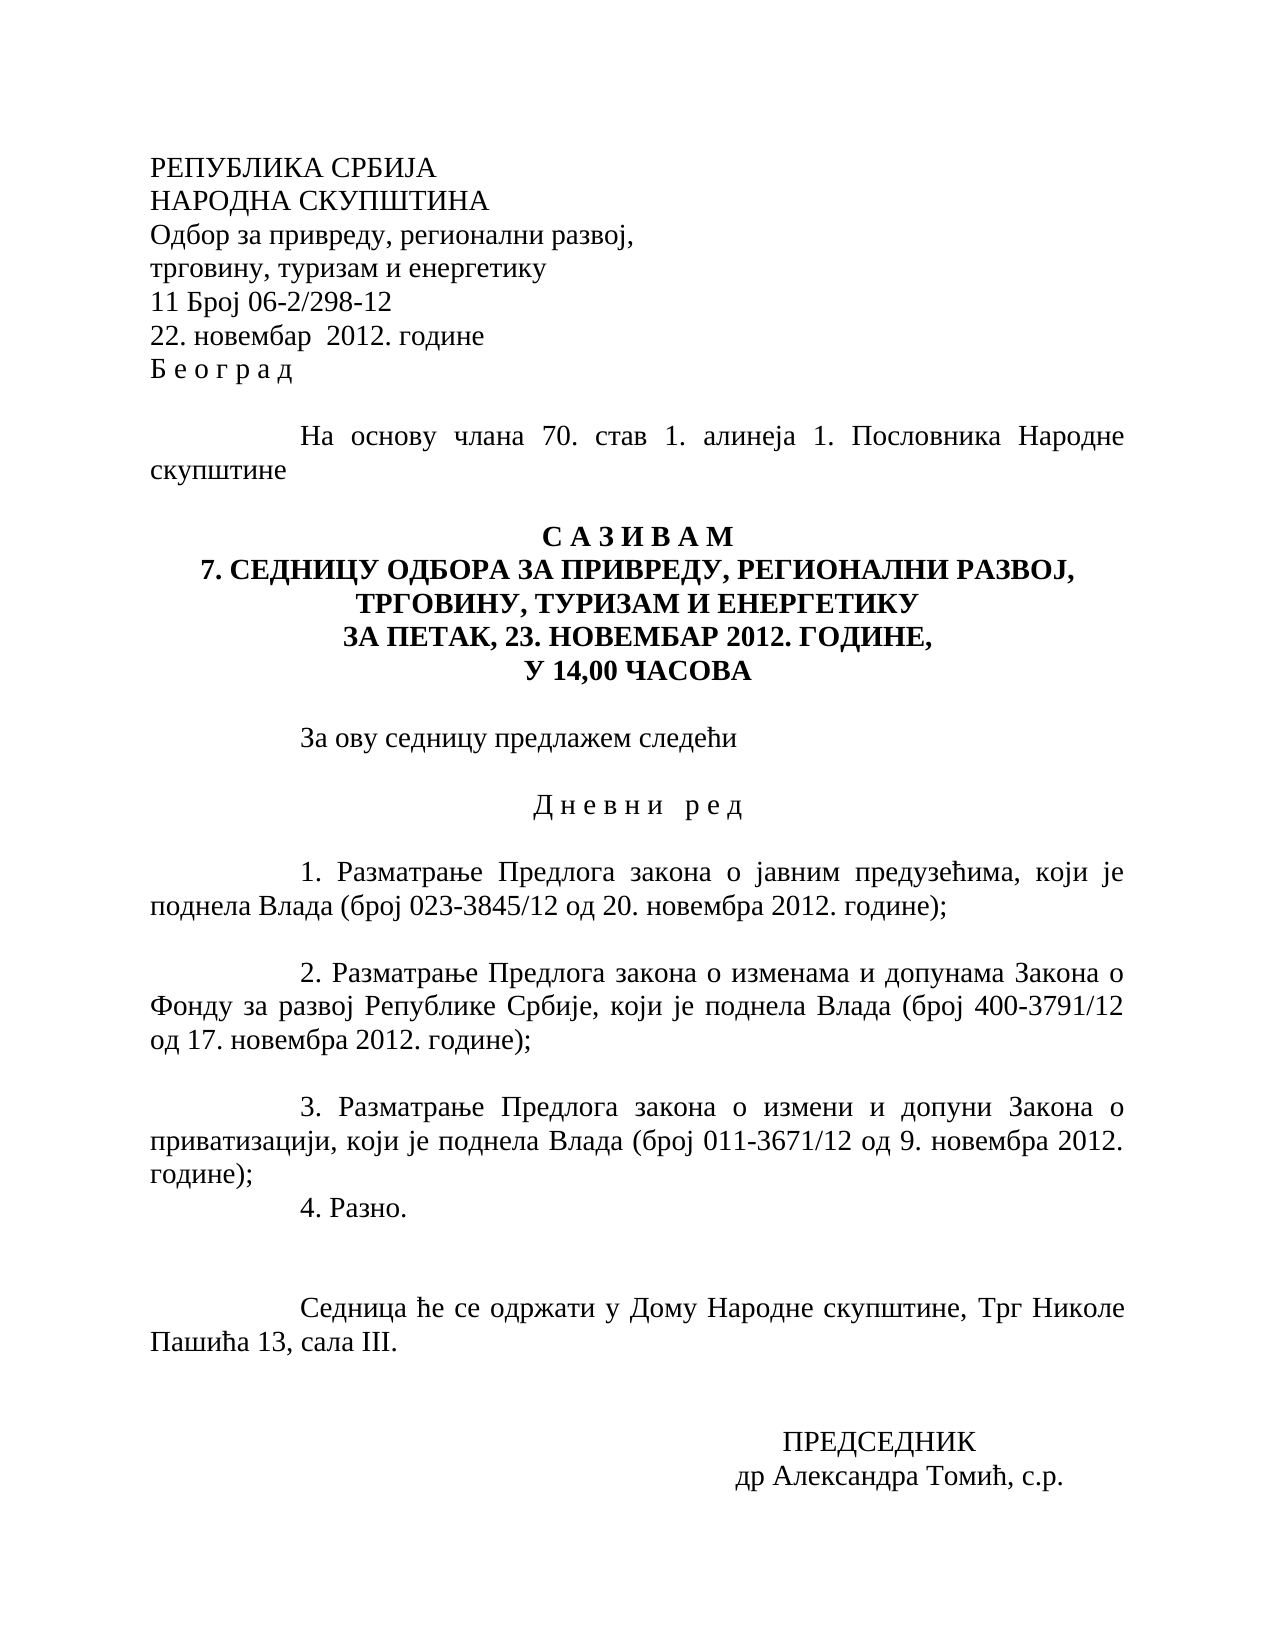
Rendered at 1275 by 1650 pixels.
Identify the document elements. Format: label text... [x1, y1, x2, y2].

text РЕПУБЛИКА СРБИЈА [150, 150, 1125, 183]
text 4. Разно. [150, 1190, 1125, 1223]
text У 14,00 ЧАСОВА [150, 653, 1125, 687]
text За ову седницу предлажем следећи [225, 720, 1125, 754]
text Б е о г р а д [150, 351, 1125, 385]
text Д н е в н и р е д [150, 787, 1125, 821]
text ПРЕДСЕДНИК [225, 1424, 1125, 1458]
text 11 Број 06-2/298-12 [150, 284, 1125, 318]
text НАРОДНА СКУПШТИНА [150, 183, 1125, 217]
text трговину, туризам и енергетику [150, 251, 1125, 284]
text Седница ће се одржати у Дому Народне скупштине, Трг Николе Пашића 13, сала III. [150, 1290, 1125, 1357]
text 1. Разматрање Предлога закона о јавним предузећима, који је поднела Влада (број 023-3845/12 од 20. новембра 2012. године); [150, 854, 1125, 921]
text др Александра Томић, с.р. [225, 1458, 1125, 1492]
text С А З И В А М [150, 519, 1125, 552]
text 2. Разматрање Предлога закона о изменама и допунама Закона о Фонду за развој Републике Србије, који је поднела Влада (број 400-3791/12 од 17. новембра 2012. године); [150, 955, 1125, 1056]
text 22. новембар 2012. године [150, 318, 1125, 351]
text 3. Разматрање Предлога закона о измени и допуни Закона о приватизацији, који је поднела Влада (број 011-3671/12 од 9. новембра 2012. године); [150, 1089, 1125, 1190]
text 7. СЕДНИЦУ ОДБОРА ЗА ПРИВРЕДУ, РЕГИОНАЛНИ РАЗВОЈ, [150, 552, 1125, 586]
text ЗА ПЕТАК, 23. НОВЕМБАР 2012. ГОДИНЕ, [150, 619, 1125, 653]
text Одбор за привреду, регионални развој, [150, 217, 1125, 251]
text ТРГОВИНУ, ТУРИЗАМ И ЕНЕРГЕТИКУ [150, 586, 1125, 619]
text На основу члана 70. став 1. алинеја 1. Пословника Народне скупштине [150, 418, 1125, 485]
